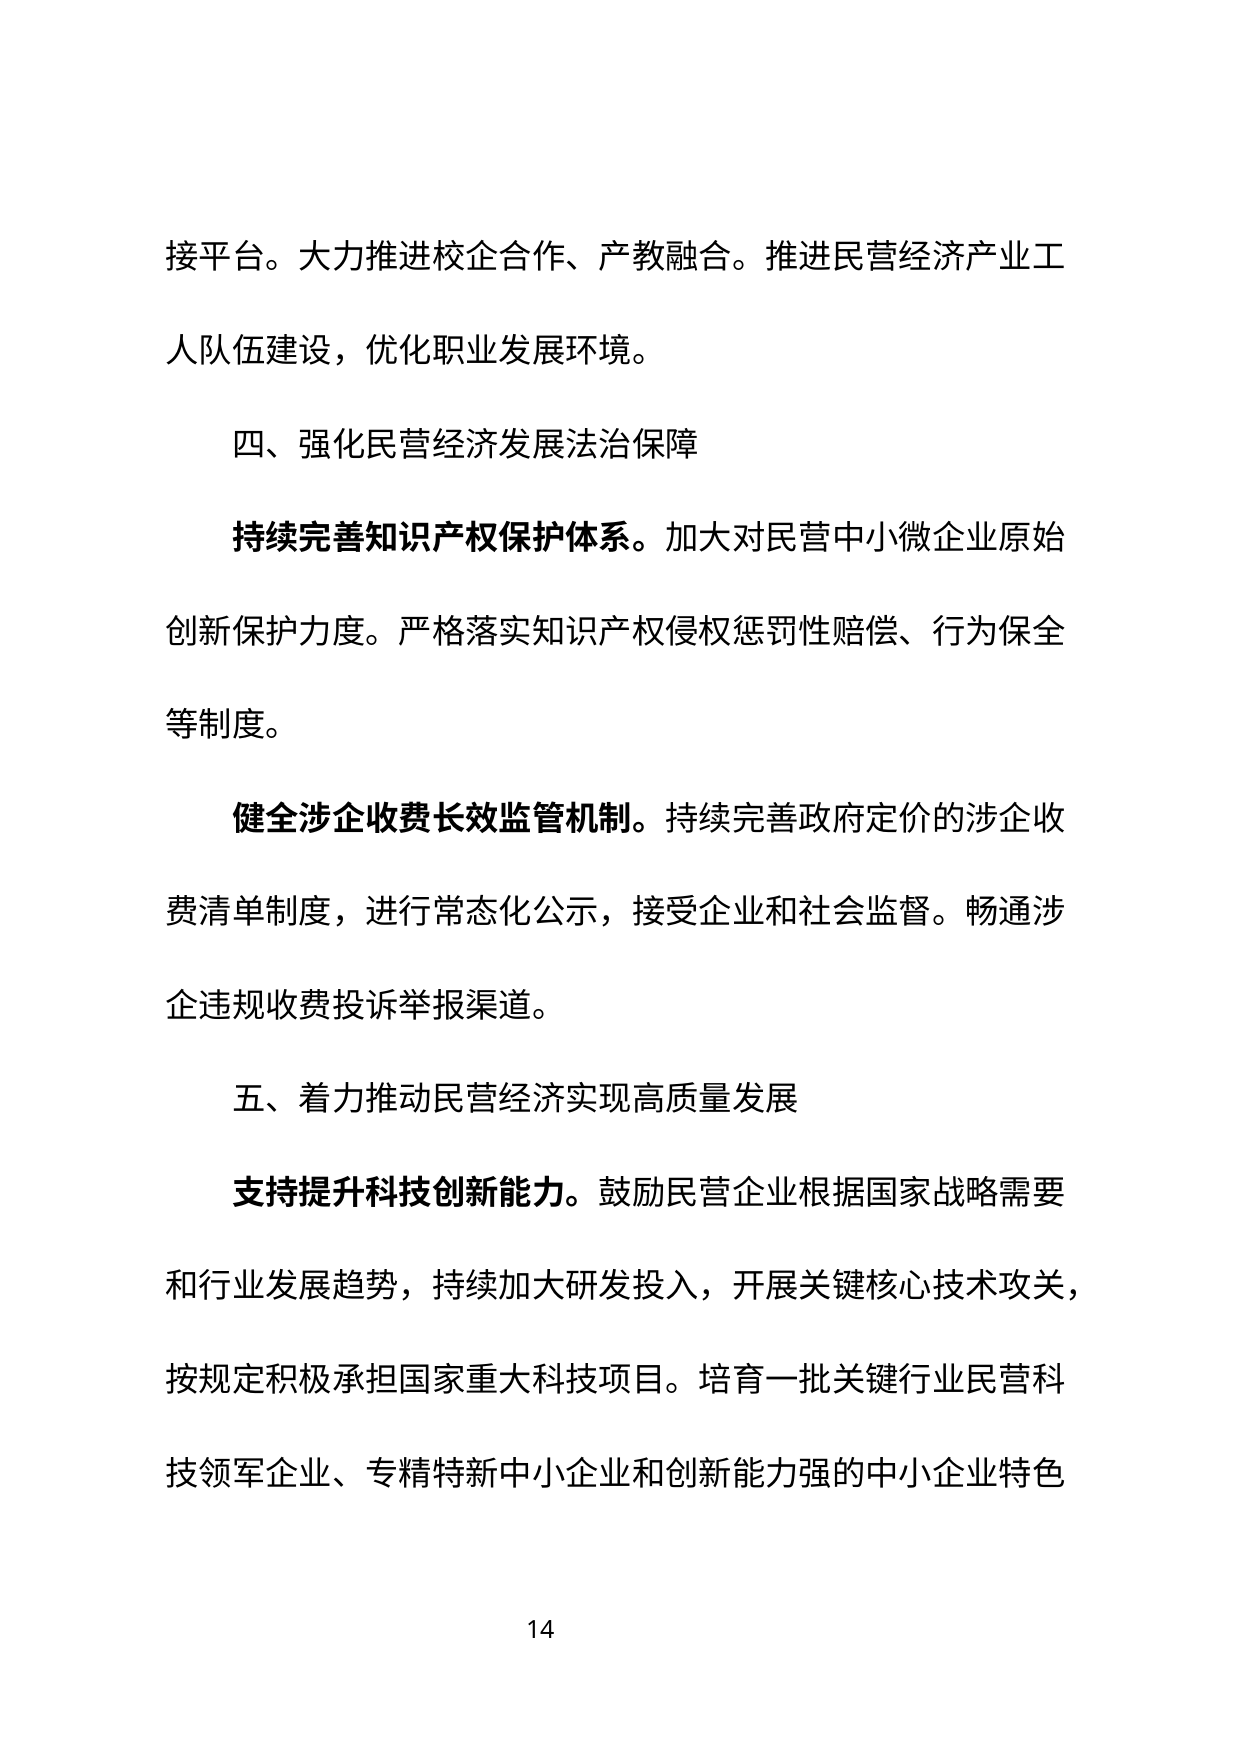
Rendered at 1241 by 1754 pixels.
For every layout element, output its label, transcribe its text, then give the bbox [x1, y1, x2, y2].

text 健全涉企收费长效监管机制。持续完善政府定价的涉企收费清单制度，进行常态化公示，接受企业和社会监督。畅通涉企违规收费投诉举报渠道。 [165, 769, 1087, 1049]
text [165, 208, 1087, 395]
text 持续完善知识产权保护体系。加大对民营中小微企业原始创新保护力度。严格落实知识产权侵权惩罚性赔偿、行为保全等制度。 [165, 488, 1087, 769]
text 五、着力推动民营经济实现高质量发展 [165, 1049, 1087, 1143]
text 四、强化民营经济发展法治保障 [165, 395, 1087, 488]
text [165, 1143, 1087, 1517]
